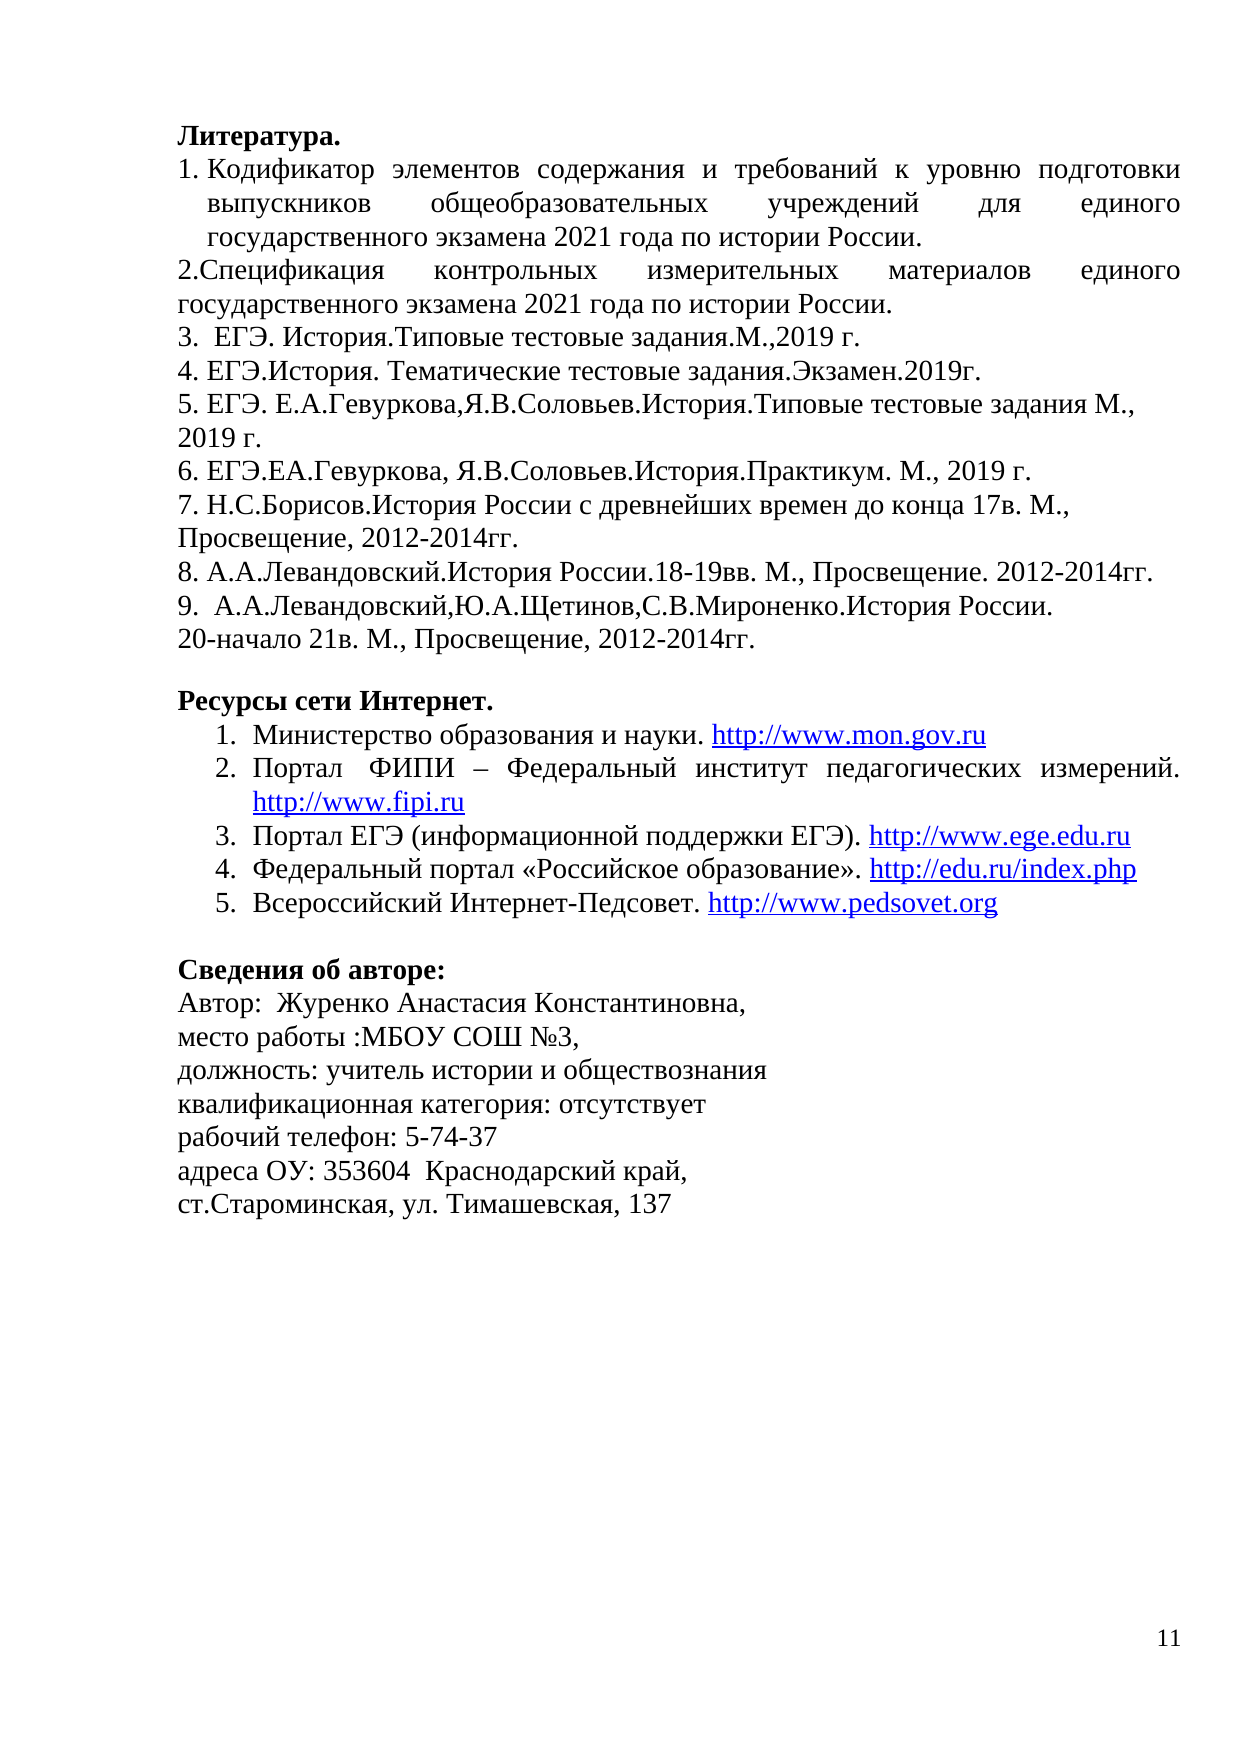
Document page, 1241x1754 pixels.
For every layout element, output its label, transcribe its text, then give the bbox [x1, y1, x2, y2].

list Федеральный портал «Российское образование». http://edu.ru/index.php [215, 851, 1181, 885]
text рабочий телефон: 5-74-37 [177, 1119, 1181, 1153]
text должность: учитель истории и обществознания [177, 1052, 1181, 1086]
text квалификационная категория: отсутствует [177, 1086, 1181, 1119]
text Автор: Журенко Анастасия Константиновна, [177, 985, 1181, 1019]
list Кодификатор элементов содержания и требований к уровню подготовки выпускников общеобразовательных учреждений для единого государственного экзамена 2021 года по истории России. [177, 152, 1181, 252]
text Литература. [177, 118, 1181, 152]
list Портал ЕГЭ (информационной поддержки ЕГЭ). http://www.ege.edu.ru [215, 818, 1181, 851]
text место работы :МБОУ СОШ №3, [177, 1019, 1181, 1052]
list Всероссийский Интернет-Педсовет. http://www.pedsovet.org [215, 885, 1181, 918]
text ст.Староминская, ул. Тимашевская, 137 [177, 1187, 1181, 1220]
text 3. ЕГЭ. История.Типовые тестовые задания.М.,2019 г. 4. ЕГЭ.История. Тематические тестовые задания.Экзамен.2019г. 5. ЕГЭ. Е.А.Гевуркова,Я.В.Соловьев.История.Типовые тестовые задания М., 2019 г. 6. ЕГЭ.ЕА.Гевуркова, Я.В.Соловьев.История.Практикум. М., 2019 г. 7. Н.С.Борисов.История России с древнейших времен до конца 17в. М., Просвещение, 2012-2014гг. 8. А.А.Левандовский.История России.18-19вв. М., Просвещение. 2012-2014гг. 9. А.А.Левандовский,Ю.А.Щетинов,С.В.Мироненко.История России. [177, 319, 1181, 621]
text адреса ОУ: 353604 Краснодарский край, [177, 1153, 1181, 1187]
text Сведения об авторе: [177, 952, 1181, 985]
text 2.Спецификация контрольных измерительных материалов единого государственного экзамена 2021 года по истории России. [177, 252, 1181, 319]
text Ресурсы сети Интернет. [177, 683, 1181, 717]
list Министерство образования и науки. http://www.mon.gov.ru [215, 717, 1181, 751]
list Портал ФИПИ – Федеральный институт педагогических измерений. http://www.fipi.ru [215, 751, 1181, 818]
text 20-начало 21в. М., Просвещение, 2012-2014гг. [177, 621, 1181, 683]
